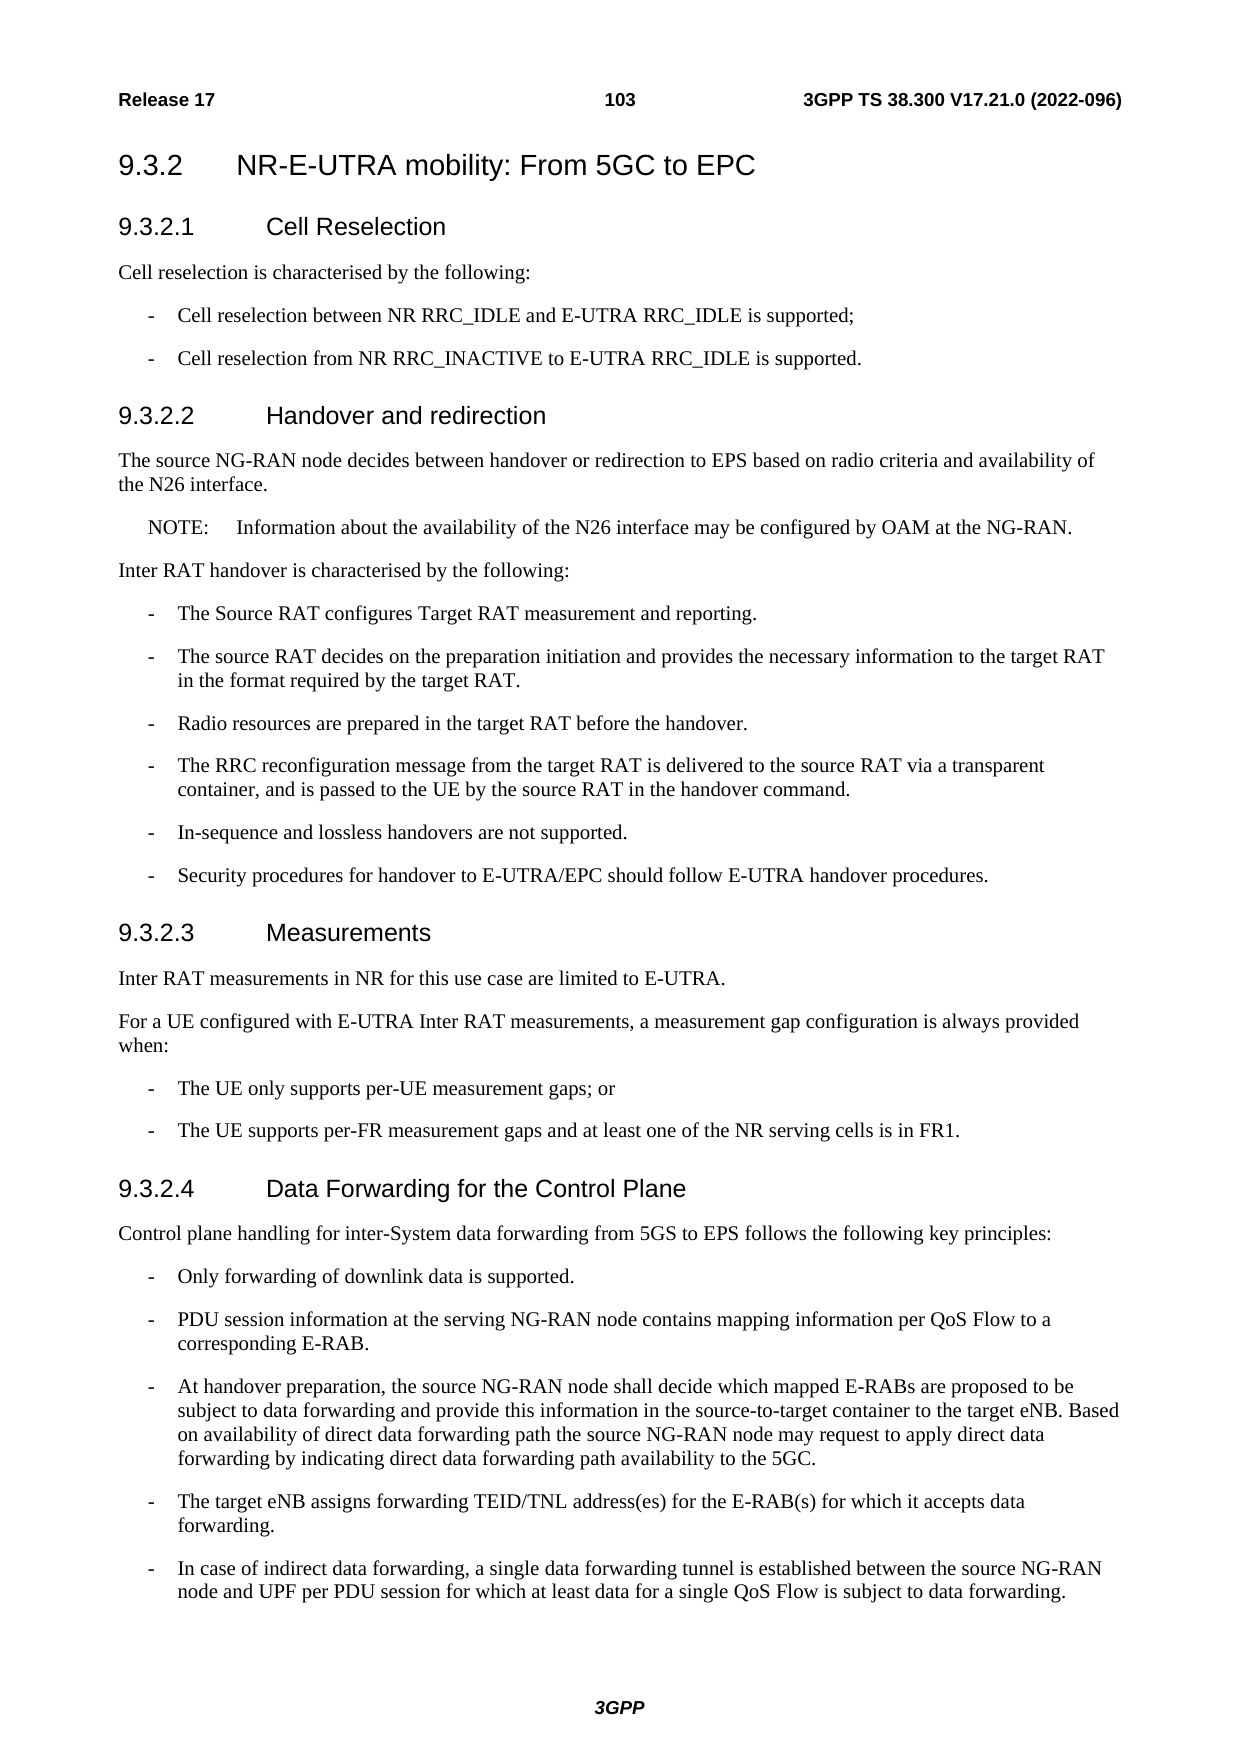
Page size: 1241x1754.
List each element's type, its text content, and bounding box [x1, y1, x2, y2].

text - Cell reselection from NR RRC_INACTIVE to E-UTRA RRC_IDLE is supported. [148, 345, 1122, 369]
text Inter RAT handover is characterised by the following: [118, 558, 1122, 582]
text - PDU session information at the serving NG-RAN node contains mapping information per QoS Flow to a corresponding E-RAB. [148, 1307, 1122, 1355]
text - Radio resources are prepared in the target RAT before the handover. [148, 710, 1122, 734]
subtitle 9.3.2.2 Handover and redirection [118, 401, 1122, 429]
text - Only forwarding of downlink data is supported. [148, 1264, 1122, 1288]
text - The UE only supports per-UE measurement gaps; or [148, 1075, 1122, 1099]
text The source NG-RAN node decides between handover or redirection to EPS based on radio criteria and availability of the N26 interface. [118, 448, 1122, 496]
text Control plane handling for inter-System data forwarding from 5GS to EPS follows the following key principles: [118, 1221, 1122, 1245]
text NOTE: Information about the availability of the N26 interface may be configured by OAM at the NG-RAN. [148, 515, 1122, 539]
text Inter RAT measurements in NR for this use case are limited to E-UTRA. [118, 966, 1122, 990]
text - The target eNB assigns forwarding TEID/TNL address(es) for the E-RAB(s) for which it accepts data forwarding. [148, 1488, 1122, 1537]
subtitle 9.3.2 NR-E-UTRA mobility: From 5GC to EPC [118, 147, 1122, 181]
subtitle 9.3.2.1 Cell Reselection [118, 212, 1122, 241]
subtitle 9.3.2.4 Data Forwarding for the Control Plane [118, 1173, 1122, 1202]
text For a UE configured with E-UTRA Inter RAT measurements, a measurement gap configuration is always provided when: [118, 1008, 1122, 1057]
text - At handover preparation, the source NG-RAN node shall decide which mapped E-RABs are proposed to be subject to data forwarding and provide this information in the source-to-target container to the target eNB. Based on availability of direct data forwarding path the source NG-RAN node may request to apply direct data forwarding by indicating direct data forwarding path availability to the 5GC. [148, 1373, 1122, 1470]
text - The RRC reconfiguration message from the target RAT is delivered to the source RAT via a transparent container, and is passed to the UE by the source RAT in the handover command. [148, 753, 1122, 801]
text - In-sequence and lossless handovers are not supported. [148, 820, 1122, 844]
subtitle 9.3.2.3 Measurements [118, 918, 1122, 947]
text Cell reselection is characterised by the following: [118, 260, 1122, 284]
text - The Source RAT configures Target RAT measurement and reporting. [148, 601, 1122, 625]
text - The source RAT decides on the preparation initiation and provides the necessary information to the target RAT in the format required by the target RAT. [148, 643, 1122, 692]
text - The UE supports per-FR measurement gaps and at least one of the NR serving cells is in FR1. [148, 1118, 1122, 1142]
text - Security procedures for handover to E-UTRA/EPC should follow E-UTRA handover procedures. [148, 863, 1122, 887]
text - Cell reselection between NR RRC_IDLE and E-UTRA RRC_IDLE is supported; [148, 303, 1122, 327]
text - In case of indirect data forwarding, a single data forwarding tunnel is established between the source NG-RAN node and UPF per PDU session for which at least data for a single QoS Flow is subject to data forwarding. [148, 1555, 1122, 1603]
